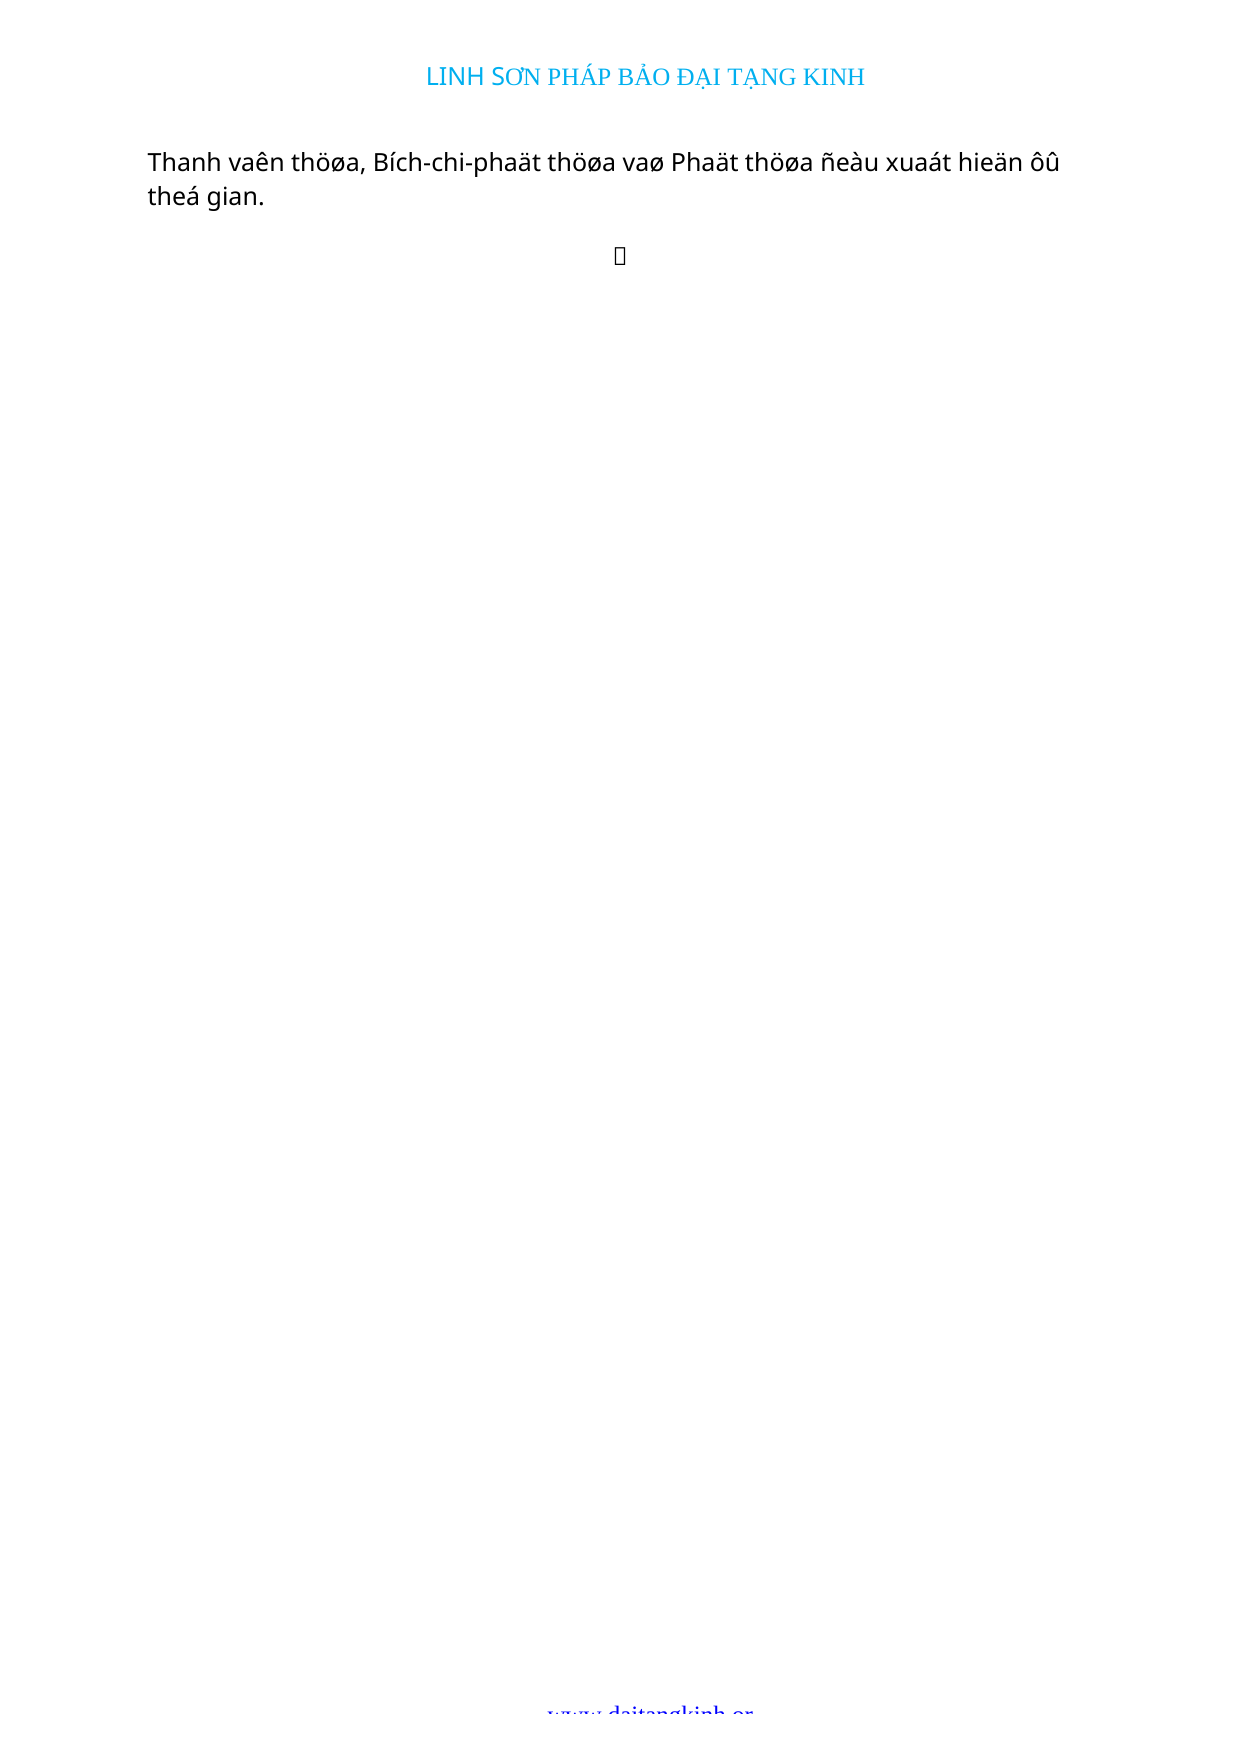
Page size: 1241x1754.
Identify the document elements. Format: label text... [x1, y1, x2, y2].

text  [135, 238, 1104, 272]
text Thanh vaên thöøa, Bích-chi-phaät thöøa vaø Phaät thöøa ñeàu xuaát hieän ôû theá gian. [147, 145, 1105, 213]
